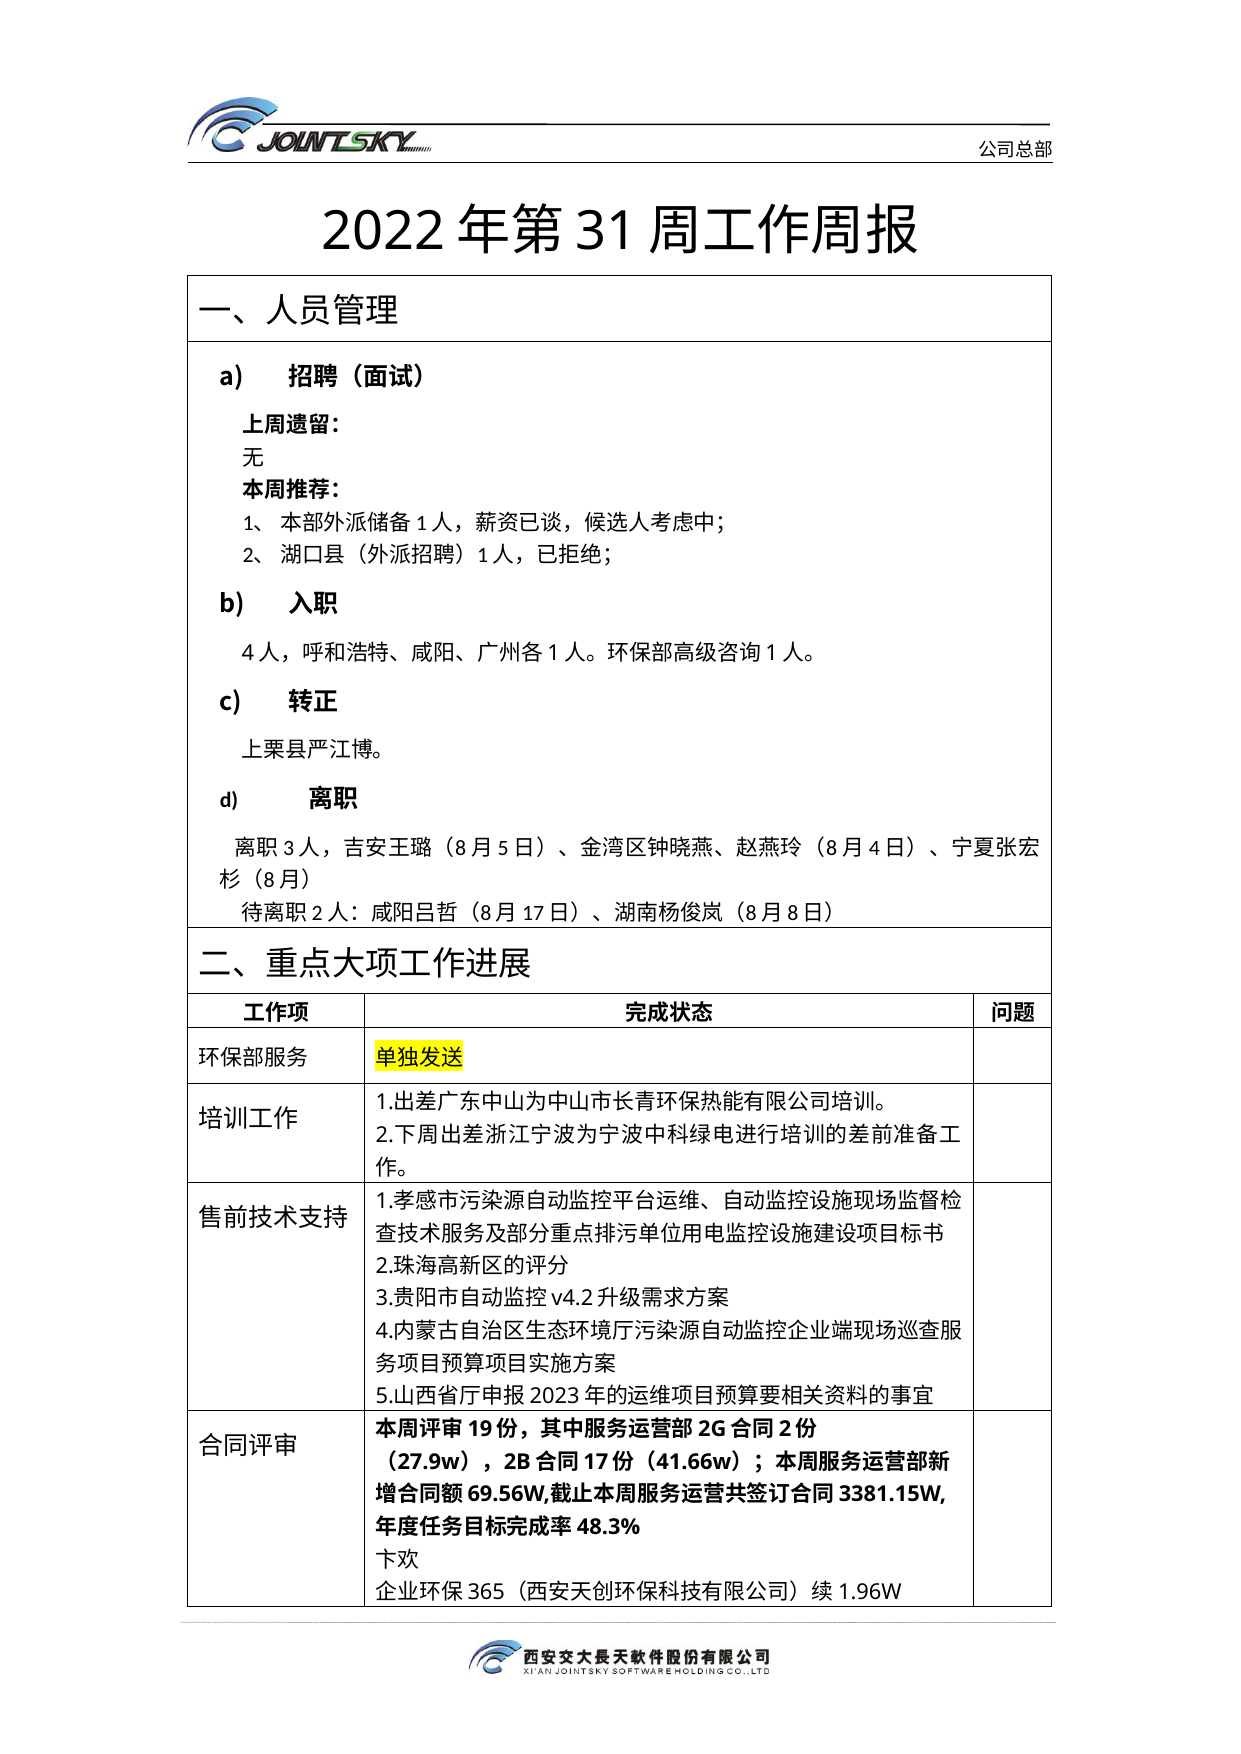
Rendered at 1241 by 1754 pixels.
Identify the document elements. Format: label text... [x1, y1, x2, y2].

table_cell 单独发送 [365, 1028, 973, 1083]
table_cell 培训工作 [188, 1084, 364, 1182]
picture [468, 1640, 769, 1675]
table_cell 环保部服务 [188, 1028, 364, 1083]
table_cell 问题 [974, 994, 1051, 1027]
table_header 一、人员管理 [188, 276, 1051, 341]
table_cell 完成状态 [365, 994, 973, 1027]
table_cell [974, 1028, 1051, 1083]
table_cell [974, 1411, 1051, 1606]
table_cell 招聘（面试） 上周遗留： 无 本周推荐： 本部外派储备1人，薪资已谈，候选人考虑中； 湖口县（外派招聘）1人，已拒绝； 入职 4人，呼和浩特、咸阳、广州各1人。环保部高级咨询1人。 转正 上栗县严江博。 离职 离职3人，吉安王璐（8月5日）、金湾区钟晓燕、赵燕玲（8月4日）、宁夏张宏杉（8月） 待离职2人：咸阳吕哲（8月17日）、湖南杨俊岚（8月8日） [188, 342, 1051, 927]
table_cell 1.孝感市污染源自动监控平台运维、自动监控设施现场监督检查技术服务及部分重点排污单位用电监控设施建设项目标书 2.珠海高新区的评分 3.贵阳市自动监控v4.2升级需求方案 4.内蒙古自治区生态环境厅污染源自动监控企业端现场巡查服务项目预算项目实施方案 5.山西省厅申报2023年的运维项目预算要相关资料的事宜 [365, 1183, 973, 1410]
table_cell 工作项 [188, 994, 364, 1027]
table_cell [974, 1084, 1051, 1182]
table_cell 1.出差广东中山为中山市长青环保热能有限公司培训。 2.下周出差浙江宁波为宁波中科绿电进行培训的差前准备工作。 [365, 1084, 973, 1182]
picture [187, 97, 432, 152]
table_cell 合同评审 [188, 1411, 364, 1606]
table_cell [974, 1183, 1051, 1410]
text 2022年第31周工作周报 [187, 177, 1053, 275]
table_cell 售前技术支持 [188, 1183, 364, 1410]
table_cell 二、重点大项工作进展 [188, 928, 1051, 993]
